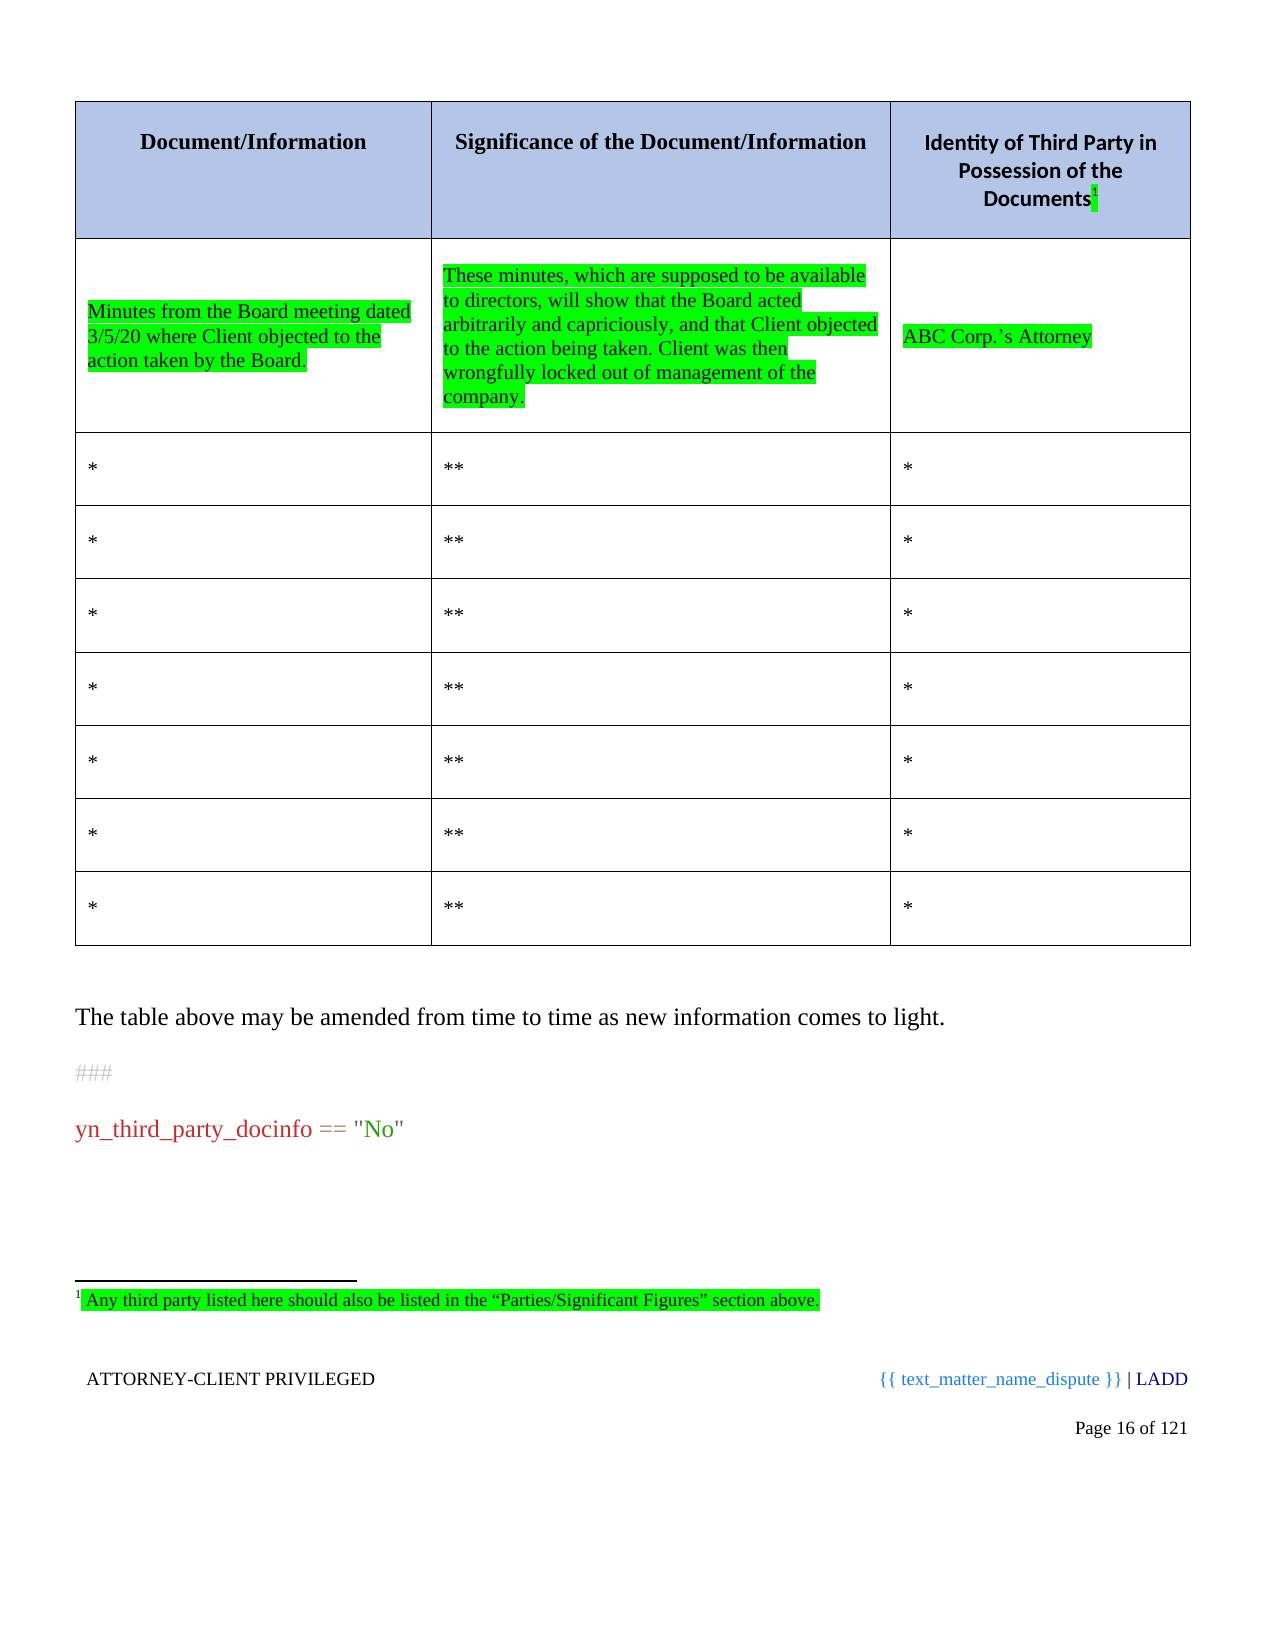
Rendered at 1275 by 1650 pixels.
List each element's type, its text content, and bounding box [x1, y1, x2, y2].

table_cell * [891, 653, 1190, 725]
table_cell ** [432, 579, 890, 652]
table_cell * [76, 506, 431, 578]
table_cell These minutes, which are supposed to be available to directors, will show that the Board acted arbitrarily and capriciously, and that Client objected to the action being taken. Client was then wrongfully locked out of management of the company. [432, 239, 890, 432]
table_cell * [891, 726, 1190, 798]
table_cell * [76, 726, 431, 798]
table_cell ** [432, 799, 890, 871]
table_header Identity of Third Party in Possession of the Documents [891, 102, 1190, 238]
table_cell * [891, 872, 1190, 944]
table_cell * [891, 433, 1190, 505]
table_cell * [76, 579, 431, 652]
table_cell * [76, 799, 431, 871]
text The table above may be amended from time to time as new information comes to light. [75, 1002, 1200, 1031]
table_cell ** [432, 506, 890, 578]
table_cell * [891, 799, 1190, 871]
table_cell ** [432, 433, 890, 505]
table_cell ** [432, 653, 890, 725]
table_cell ABC Corp.’s Attorney [891, 239, 1190, 432]
table_cell ** [432, 726, 890, 798]
table_cell * [891, 579, 1190, 652]
table_cell * [76, 872, 431, 944]
table_cell * [891, 506, 1190, 578]
table_header Document/Information [76, 102, 431, 238]
table_cell * [76, 433, 431, 505]
table_cell Minutes from the Board meeting dated 3/5/20 where Client objected to the action taken by the Board. [76, 239, 431, 432]
table_header Significance of the Document/Information [432, 102, 890, 238]
table_cell * [76, 653, 431, 725]
table_cell ** [432, 872, 890, 944]
